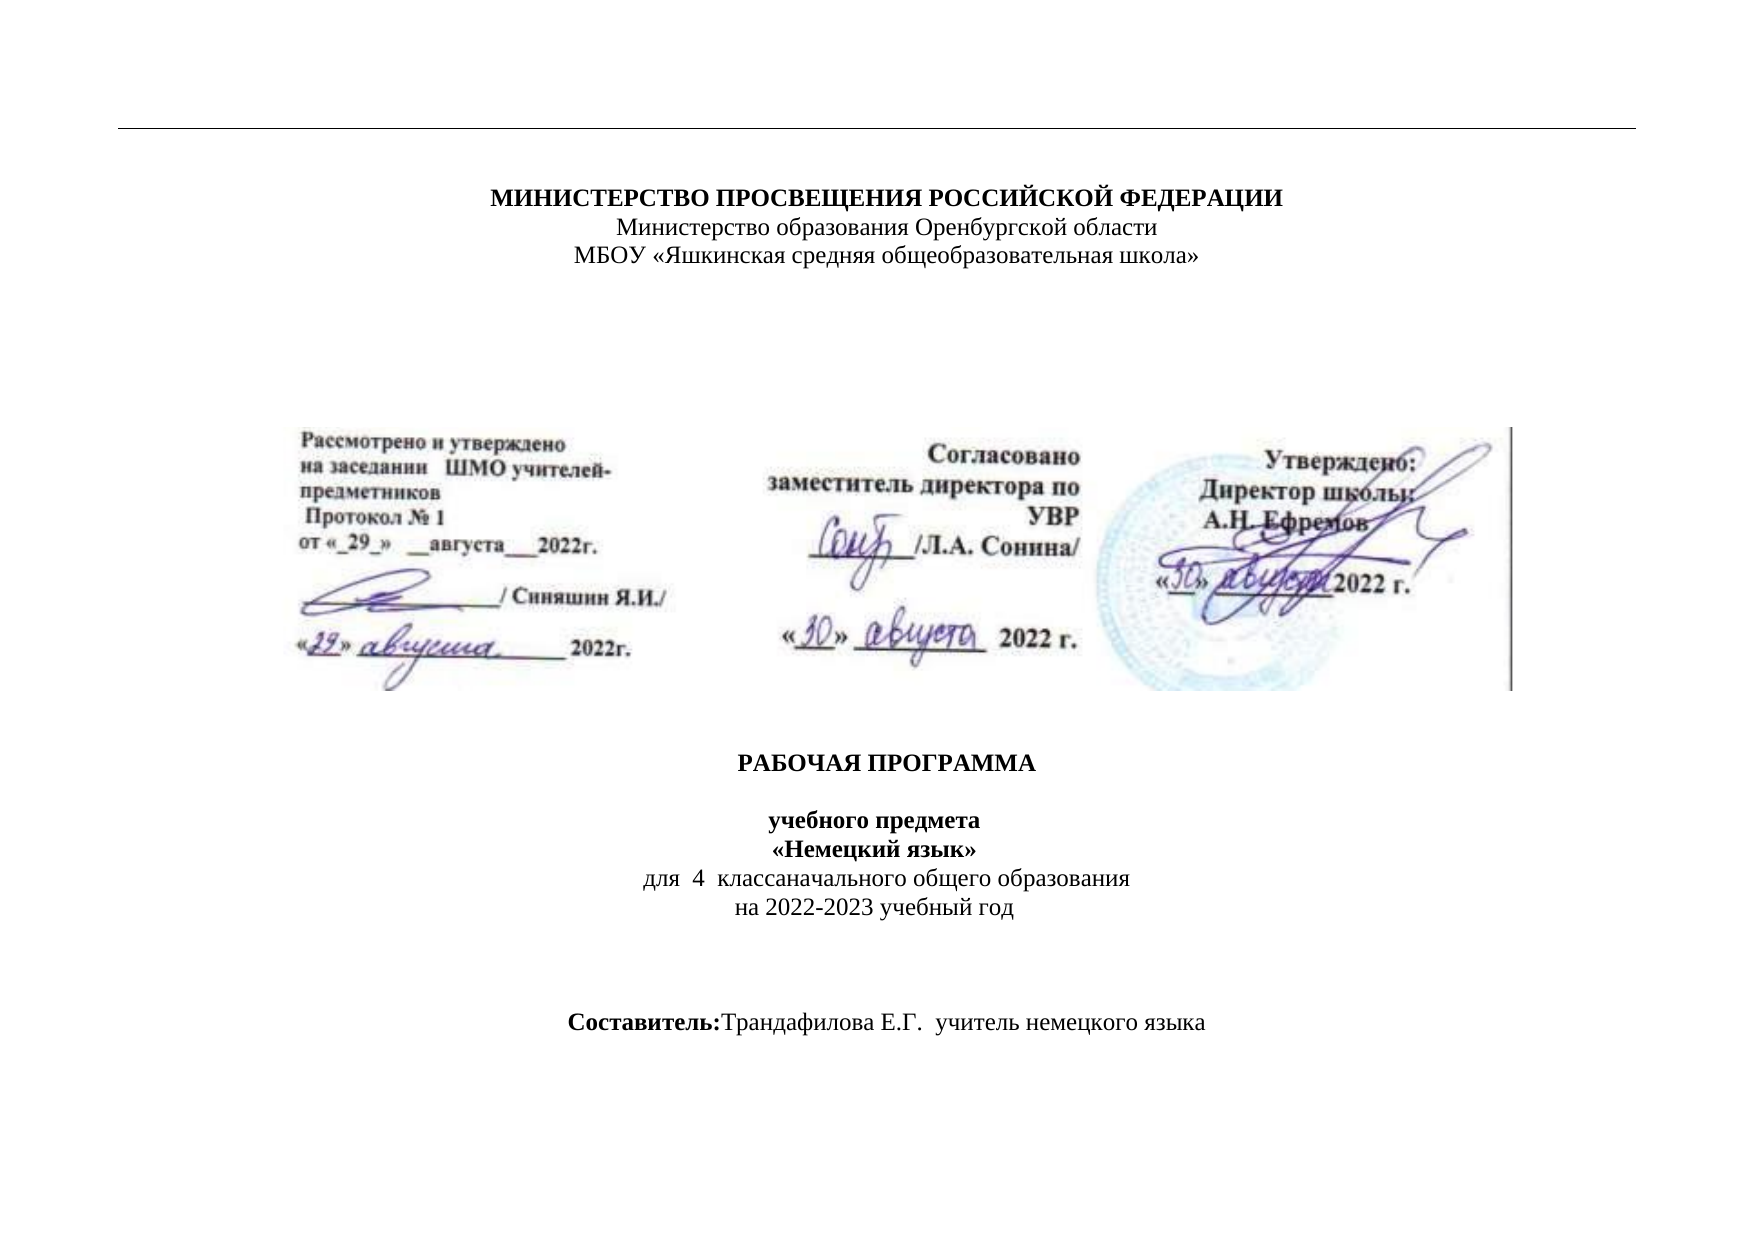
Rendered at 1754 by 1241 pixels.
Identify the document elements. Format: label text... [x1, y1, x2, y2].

text МБОУ «Яшкинская средняя общеобразовательная школа» [118, 241, 1630, 269]
text РАБОЧАЯ ПРОГРАММА учебного предмета «Немецкий язык» [118, 748, 1630, 863]
text Составитель:Трандафилова Е.Г. учитель немецкого языка [118, 1007, 1630, 1035]
picture [236, 427, 1513, 691]
text Министерство образования Оренбургской области [118, 212, 1630, 241]
text МИНИСТЕРСТВО ПРОСВЕЩЕНИЯ РОССИЙСКОЙ ФЕДЕРАЦИИ [118, 183, 1630, 212]
text для 4 классаначального общего образования на 2022-2023 учебный год [118, 863, 1630, 920]
